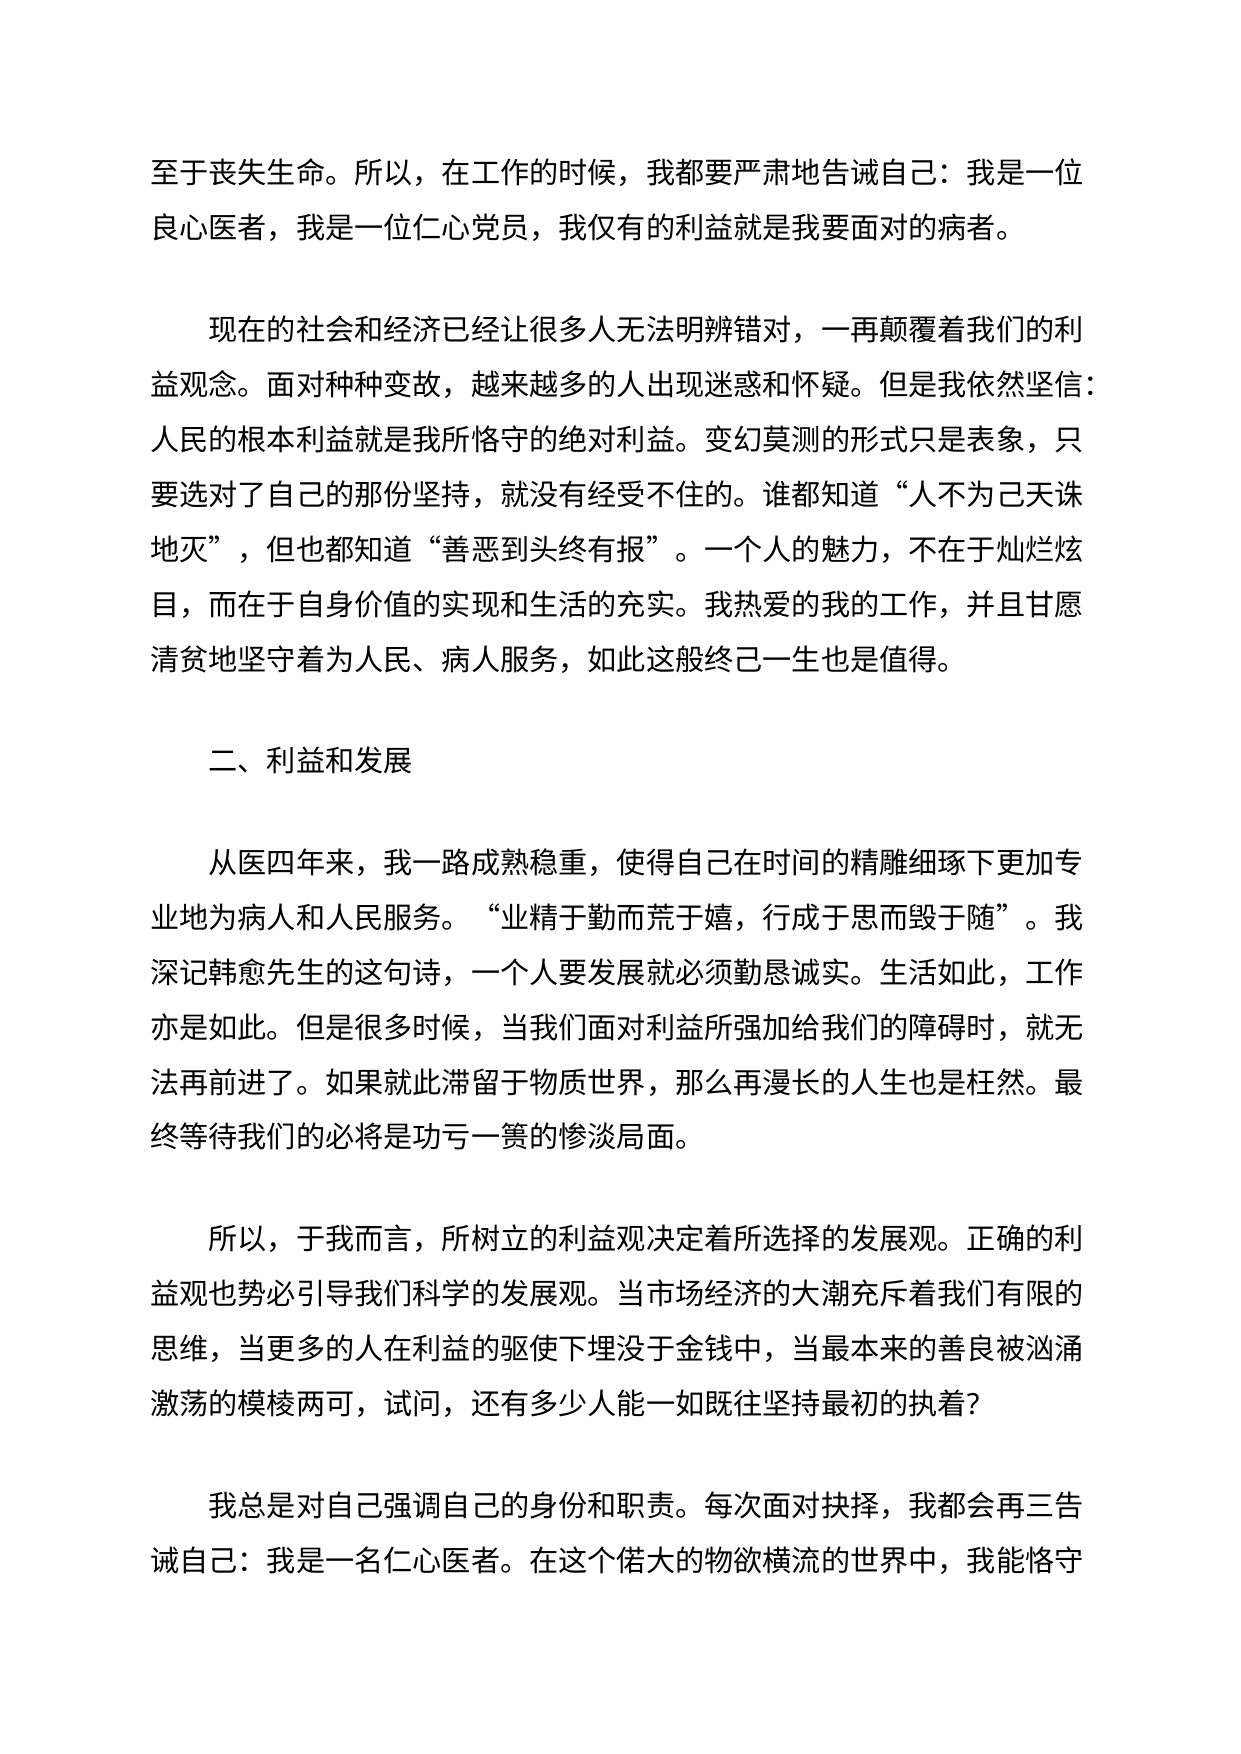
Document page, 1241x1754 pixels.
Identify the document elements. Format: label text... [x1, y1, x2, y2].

text 从医四年来，我一路成熟稳重，使得自己在时间的精雕细琢下更加专业地为病人和人民服务。“业精于勤而荒于嬉，行成于思而毁于随”。我深记韩愈先生的这句诗，一个人要发展就必须勤恳诚实。生活如此，工作亦是如此。但是很多时候，当我们面对利益所强加给我们的障碍时，就无法再前进了。如果就此滞留于物质世界，那么再漫长的人生也是枉然。最终等待我们的必将是功亏一篑的惨淡局面。 [150, 839, 1090, 1156]
text 现在的社会和经济已经让很多人无法明辨错对，一再颠覆着我们的利益观念。面对种种变故，越来越多的人出现迷惑和怀疑。但是我依然坚信：人民的根本利益就是我所恪守的绝对利益。变幻莫测的形式只是表象，只要选对了自己的那份坚持，就没有经受不住的。谁都知道“人不为己天诛地灭”，但也都知道“善恶到头终有报”。一个人的魅力，不在于灿烂炫目，而在于自身价值的实现和生活的充实。我热爱的我的工作，并且甘愿清贫地坚守着为人民、病人服务，如此这般终己一生也是值得。 [150, 307, 1090, 678]
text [150, 150, 1090, 247]
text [150, 1482, 1090, 1580]
text 二、利益和发展 [150, 738, 1090, 780]
text 所以，于我而言，所树立的利益观决定着所选择的发展观。正确的利益观也势必引导我们科学的发展观。当市场经济的大潮充斥着我们有限的思维，当更多的人在利益的驱使下埋没于金钱中，当最本来的善良被汹涌激荡的模棱两可，试问，还有多少人能一如既往坚持最初的执着? [150, 1216, 1090, 1423]
